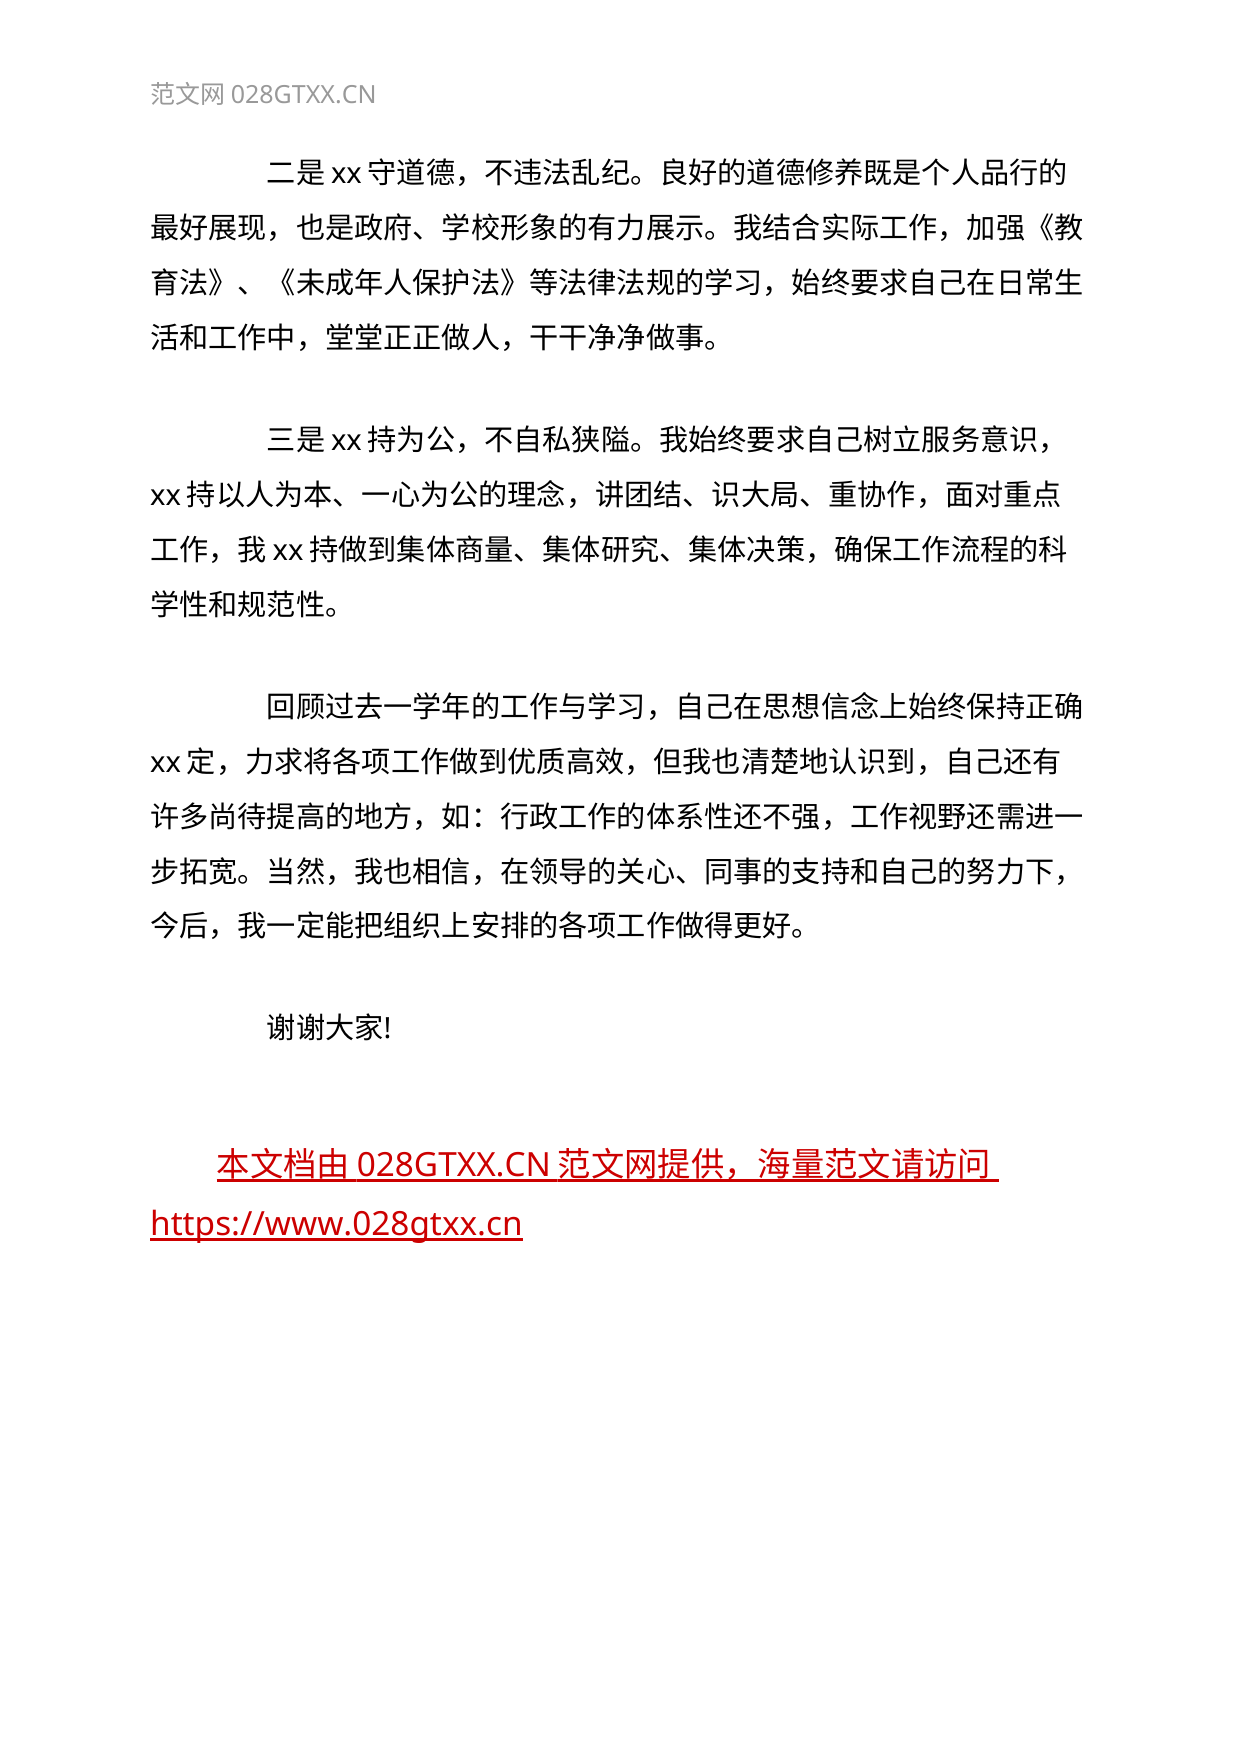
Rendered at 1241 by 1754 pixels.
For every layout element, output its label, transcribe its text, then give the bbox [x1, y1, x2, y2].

text 三是xx持为公，不自私狭隘。我始终要求自己树立服务意识，xx持以人为本、一心为公的理念，讲团结、识大局、重协作，面对重点工作，我xx持做到集体商量、集体研究、集体决策，确保工作流程的科学性和规范性。 [150, 417, 1090, 624]
text 二是xx守道德，不违法乱纪。良好的道德修养既是个人品行的最好展现，也是政府、学校形象的有力展示。我结合实际工作，加强《教育法》、《未成年人保护法》等法律法规的学习，始终要求自己在日常生活和工作中，堂堂正正做人，干干净净做事。 [150, 150, 1090, 357]
text 回顾过去一学年的工作与学习，自己在思想信念上始终保持正确xx定，力求将各项工作做到优质高效，但我也清楚地认识到，自己还有许多尚待提高的地方，如：行政工作的体系性还不强，工作视野还需进一步拓宽。当然，我也相信，在领导的关心、同事的支持和自己的努力下，今后，我一定能把组织上安排的各项工作做得更好。 [150, 683, 1090, 945]
text 本文档由028GTXX.CN范文网提供，海量范文请访问 https://www.028gtxx.cn [150, 1138, 1090, 1245]
text 谢谢大家! [150, 1005, 1090, 1047]
